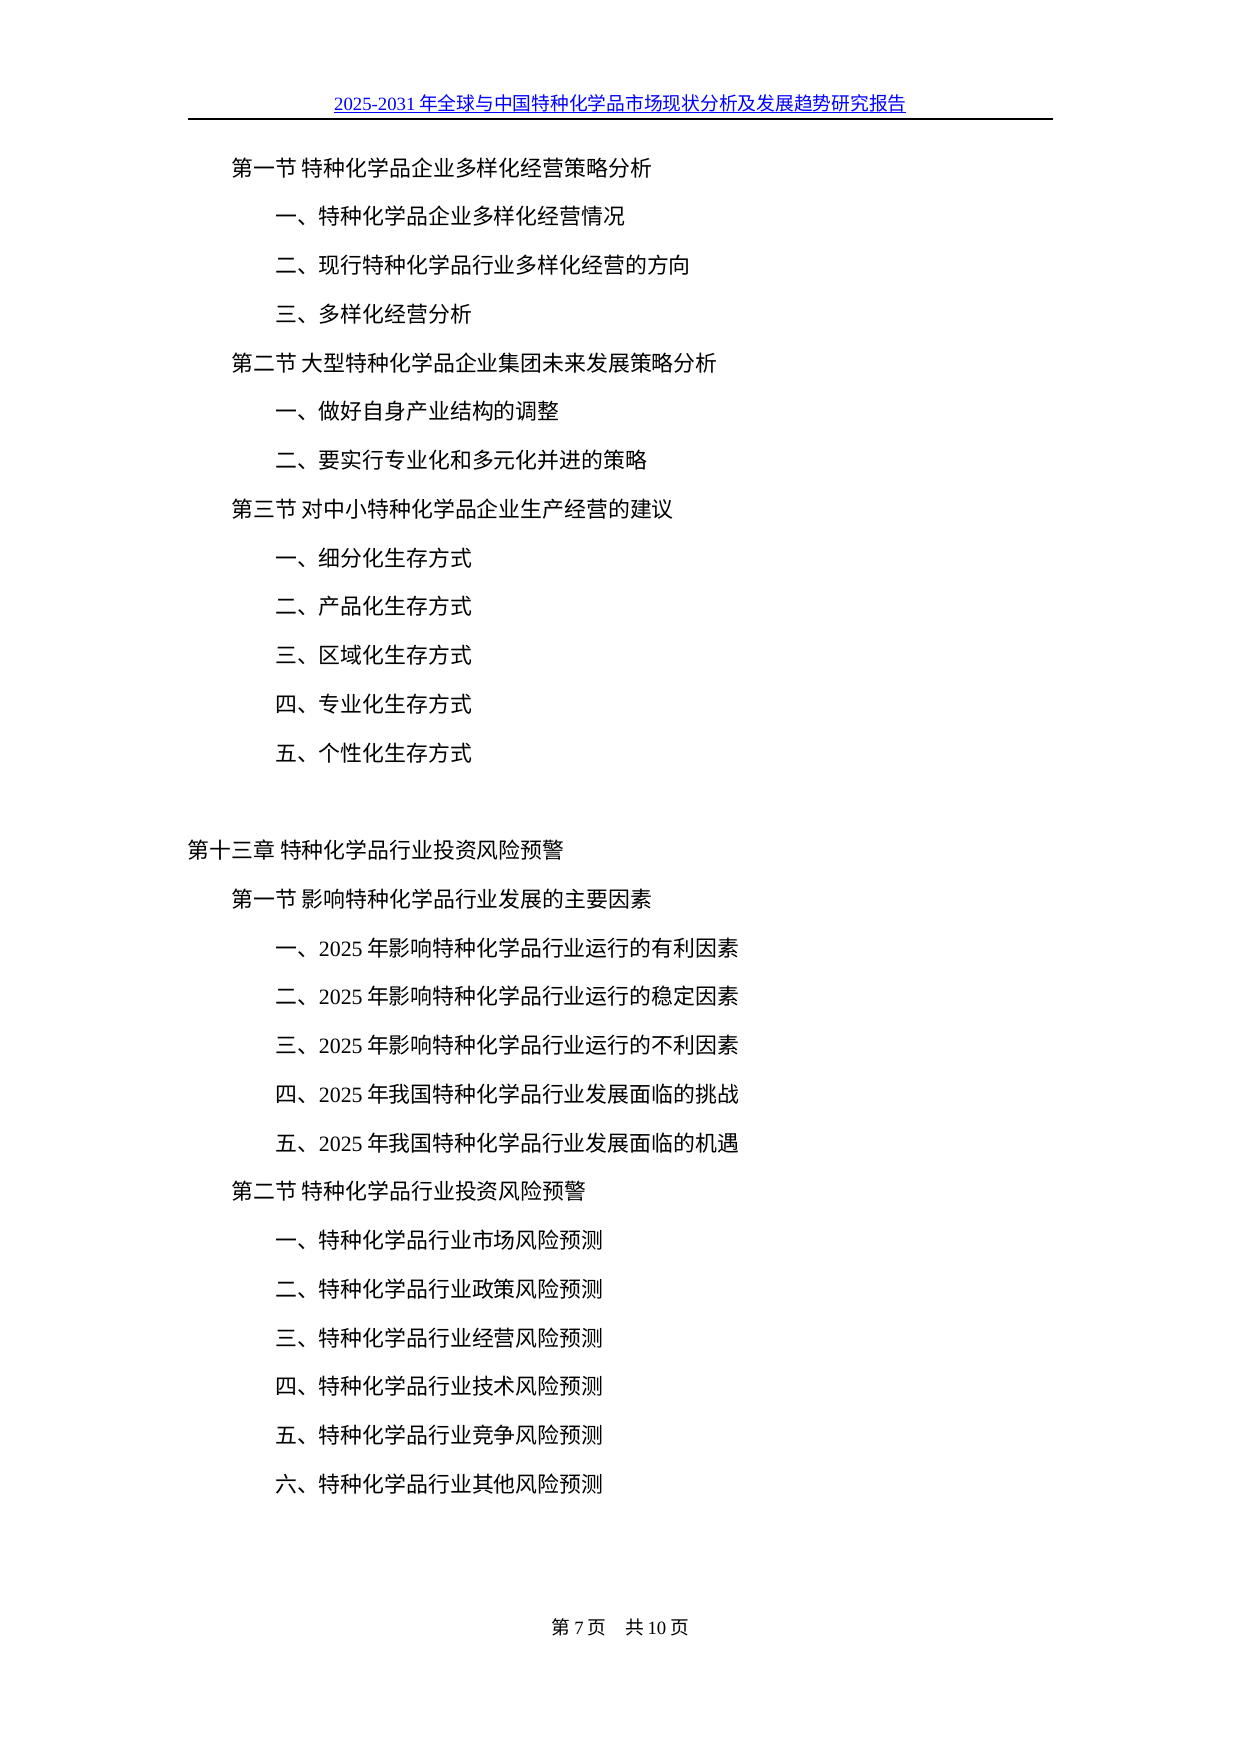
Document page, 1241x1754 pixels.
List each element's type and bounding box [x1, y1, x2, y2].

text [187, 150, 1053, 1499]
